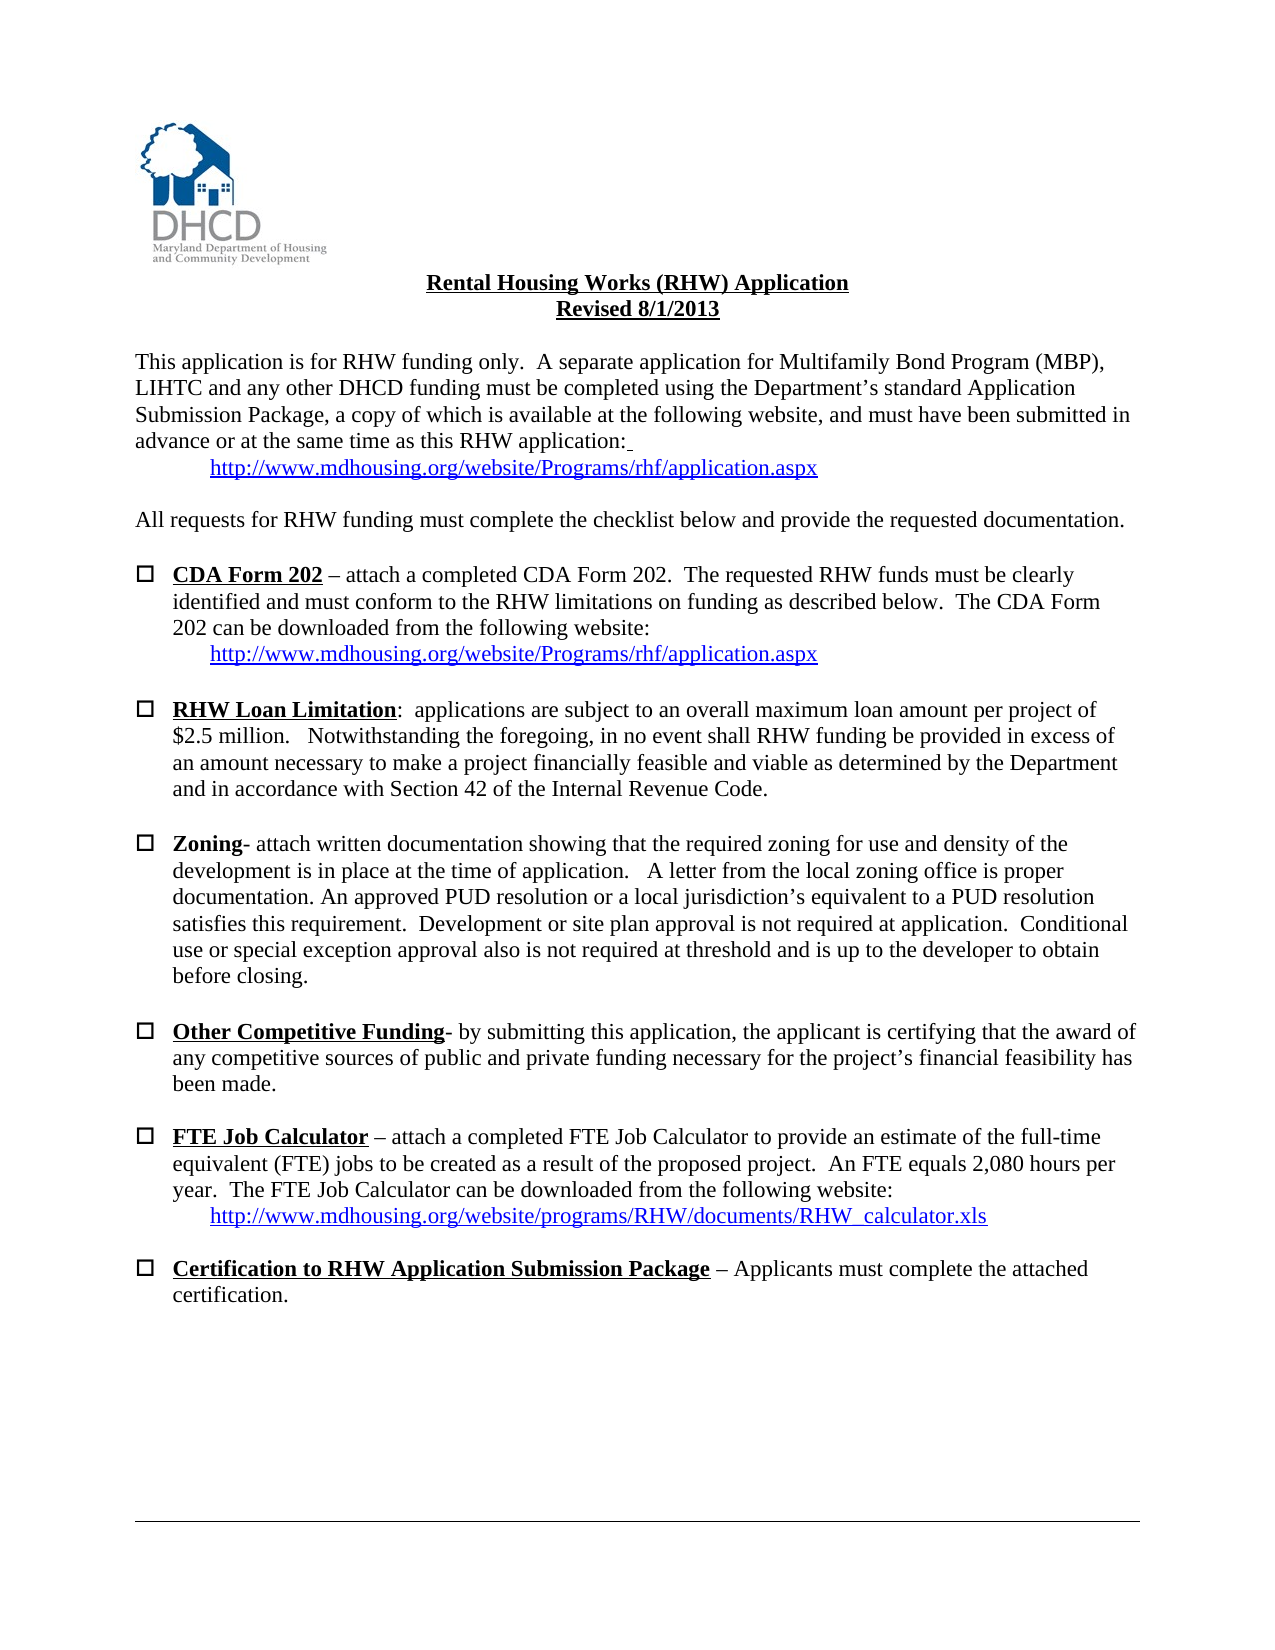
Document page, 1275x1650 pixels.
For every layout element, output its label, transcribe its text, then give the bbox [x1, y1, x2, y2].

subtitle http://www.mdhousing.org/website/Programs/rhf/application.aspx [135, 453, 1140, 480]
subtitle Other Competitive Funding- by submitting this application, the applicant is certifying that the award of any competitive sources of public and private funding necessary for the project’s financial feasibility has been made. [135, 1018, 1140, 1097]
subtitle FTE Job Calculator – attach a completed FTE Job Calculator to provide an estimate of the full-time equivalent (FTE) jobs to be created as a result of the proposed project. An FTE equals 2,080 hours per year. The FTE Job Calculator can be downloaded from the following website: [135, 1123, 1140, 1202]
subtitle CDA Form 202 – attach a completed CDA Form 202. The requested RHW funds must be clearly identified and must conform to the RHW limitations on funding as described below. The CDA Form 202 can be downloaded from the following website: [135, 561, 1140, 640]
subtitle All requests for RHW funding must complete the checklist below and provide the requested documentation. [135, 506, 1140, 533]
subtitle RHW Loan Limitation: applications are subject to an overall maximum loan amount per project of $2.5 million. Notwithstanding the foregoing, in no event shall RHW funding be provided in excess of an amount necessary to make a project financially feasible and viable as determined by the Department and in accordance with Section 42 of the Internal Revenue Code. [135, 696, 1140, 801]
subtitle Certification to RHW Application Submission Package – Applicants must complete the attached certification. [135, 1255, 1140, 1308]
subtitle This application is for RHW funding only. A separate application for Multifamily Bond Program (MBP), LIHTC and any other DHCD funding must be completed using the Department’s standard Application Submission Package, a copy of which is available at the following website, and must have been submitted in advance or at the same time as this RHW application: [135, 348, 1140, 453]
subtitle Rental Housing Works (RHW) Application [135, 269, 1140, 295]
picture [135, 120, 334, 269]
subtitle Zoning- attach written documentation showing that the required zoning for use and density of the development is in place at the time of application. A letter from the local zoning office is proper documentation. An approved PUD resolution or a local jurisdiction’s equivalent to a PUD resolution satisfies this requirement. Development or site plan approval is not required at application. Conditional use or special exception approval also is not required at threshold and is up to the developer to obtain before closing. [135, 831, 1140, 989]
subtitle http://www.mdhousing.org/website/Programs/rhf/application.aspx [135, 640, 1140, 667]
subtitle Revised 8/1/2013 [135, 295, 1140, 322]
list http://www.mdhousing.org/website/programs/RHW/documents/RHW_calculator.xls [210, 1202, 1140, 1229]
